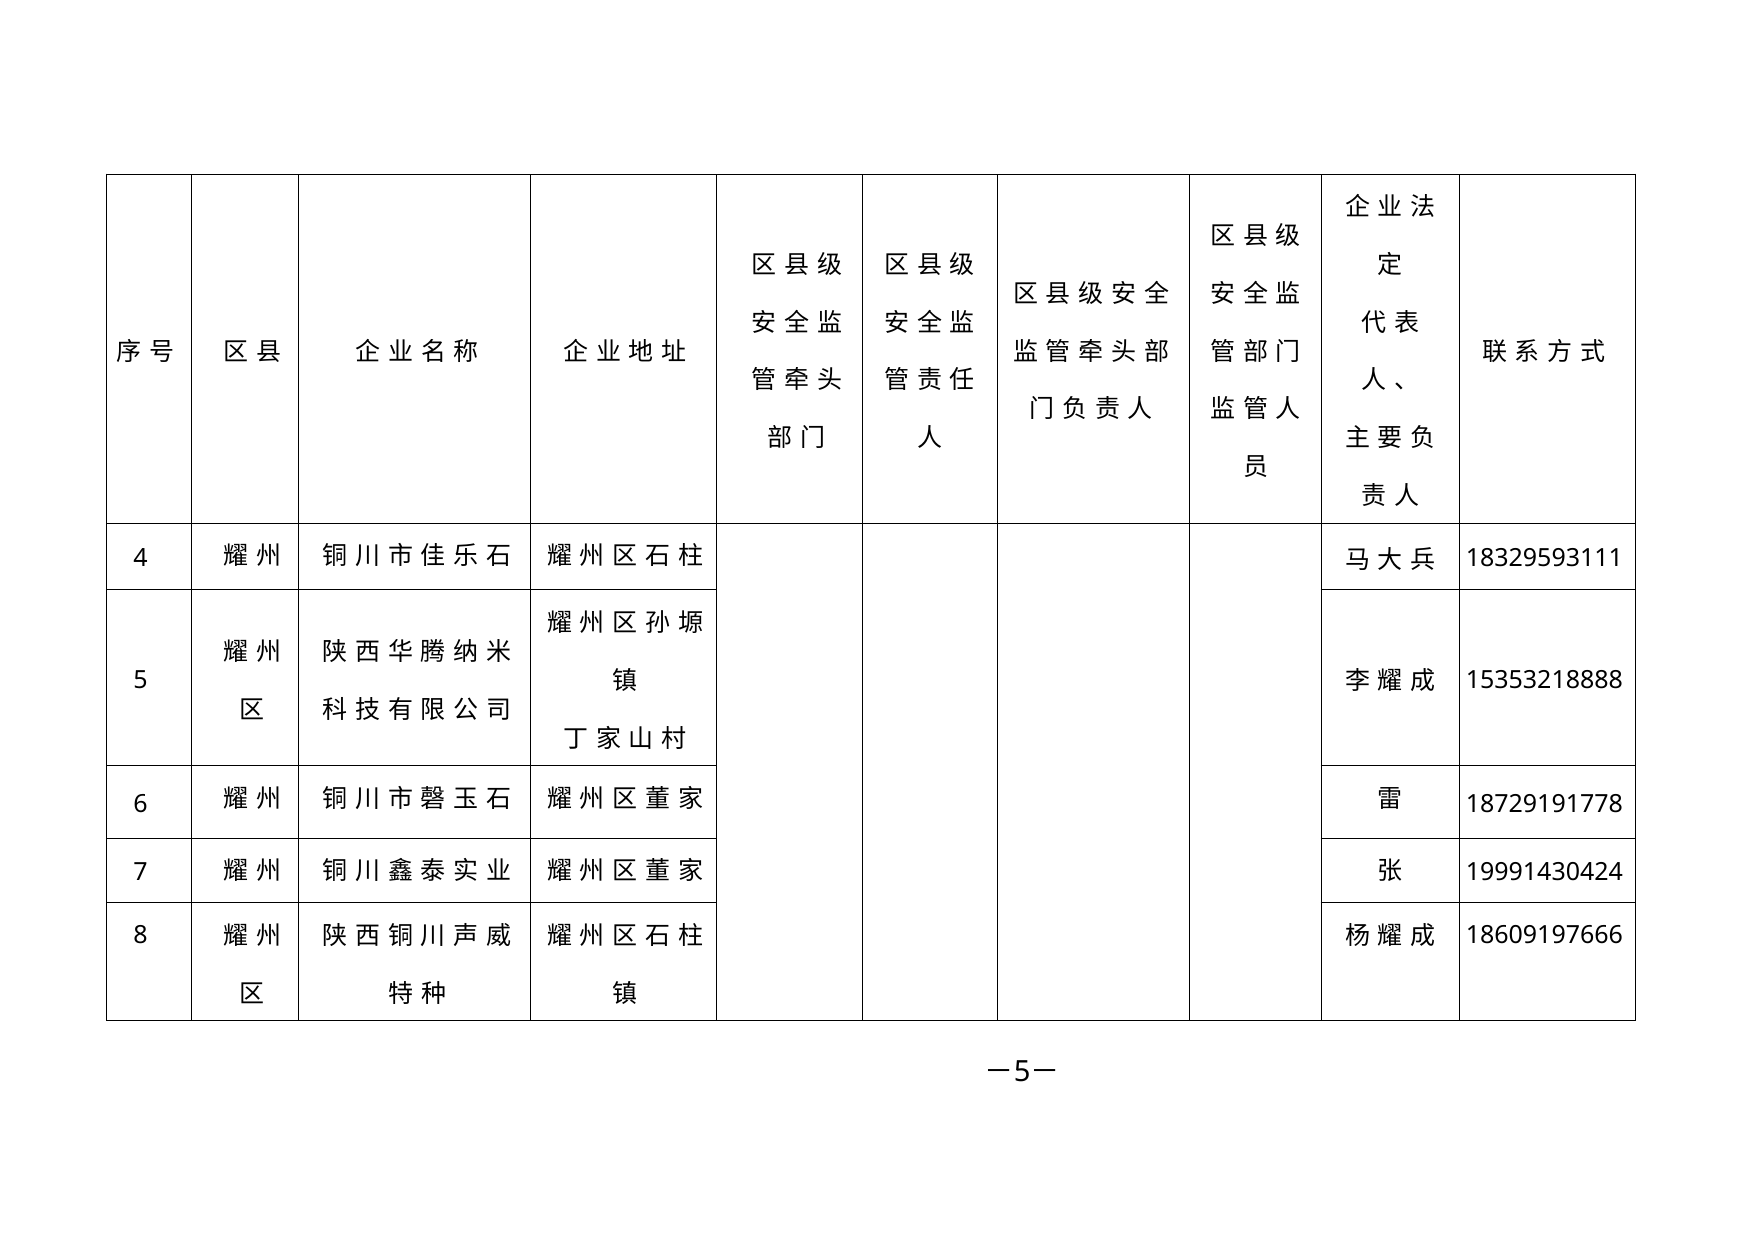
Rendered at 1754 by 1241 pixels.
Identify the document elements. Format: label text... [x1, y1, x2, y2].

table_cell 铜川鑫泰实业 有限公司灰岩矿 [299, 839, 530, 902]
table_header 企业地址 [531, 175, 716, 522]
table_cell 8 [107, 903, 191, 1020]
table_cell 李耀成 [1322, 590, 1459, 765]
table_cell 4 [107, 524, 191, 589]
table_header 区县级安全监管部门 监管人员 [1190, 175, 1321, 522]
table_cell 18329593111 [1460, 524, 1635, 589]
table_cell 15353218888 [1460, 590, 1635, 765]
table_cell 耀州区 [192, 590, 298, 765]
table_cell 19991430424 [1460, 839, 1635, 902]
table_cell 铜川市磬玉石 实业有限公司 [299, 766, 530, 837]
table_cell 耀州区 [192, 903, 298, 1020]
table_cell 雷 贝 [1322, 766, 1459, 837]
table_cell 6 [107, 766, 191, 837]
table_header 区县级安全监管牵头部门负责人 [998, 175, 1189, 522]
table_cell 7 [107, 839, 191, 902]
table_cell 耀州区石柱镇 演池刘寨村 干涸沟沟口 [531, 903, 716, 1020]
table_cell 陕西华腾纳米 科技有限公司 [299, 590, 530, 765]
table_cell 耀州区石柱镇 [531, 524, 716, 589]
table_header 企业法定 代表人、 主要负责人 [1322, 175, 1459, 522]
table_cell 5 [107, 590, 191, 765]
table_cell 耀州区 [192, 839, 298, 902]
table_cell 18609197666 [1460, 903, 1635, 1020]
table_cell 马大兵 [1322, 524, 1459, 589]
table_header 区县级安全监管牵头 部门 [717, 175, 862, 522]
table_header 企业名称 [299, 175, 530, 522]
table_cell 耀州区孙塬镇 丁家山村 [531, 590, 716, 765]
table_cell 铜川市佳乐石料 有限公司 [299, 524, 530, 589]
table_cell 耀州区董家河村董寨 [531, 766, 716, 837]
table_cell 杨耀成 [1322, 903, 1459, 1020]
table_cell 18729191778 [1460, 766, 1635, 837]
table_cell 耀州区 [192, 766, 298, 837]
table_header 序号 [107, 175, 191, 522]
table_cell 张 茹 [1322, 839, 1459, 902]
table_header 联系方式 [1460, 175, 1635, 522]
table_header 区县级安全监管责任人 [863, 175, 997, 522]
table_cell 陕西铜川声威特种 水泥有限公司 [299, 903, 530, 1020]
table_header 区县 [192, 175, 298, 522]
table_cell 耀州区董家河镇 [531, 839, 716, 902]
table_cell 耀州区 [192, 524, 298, 589]
